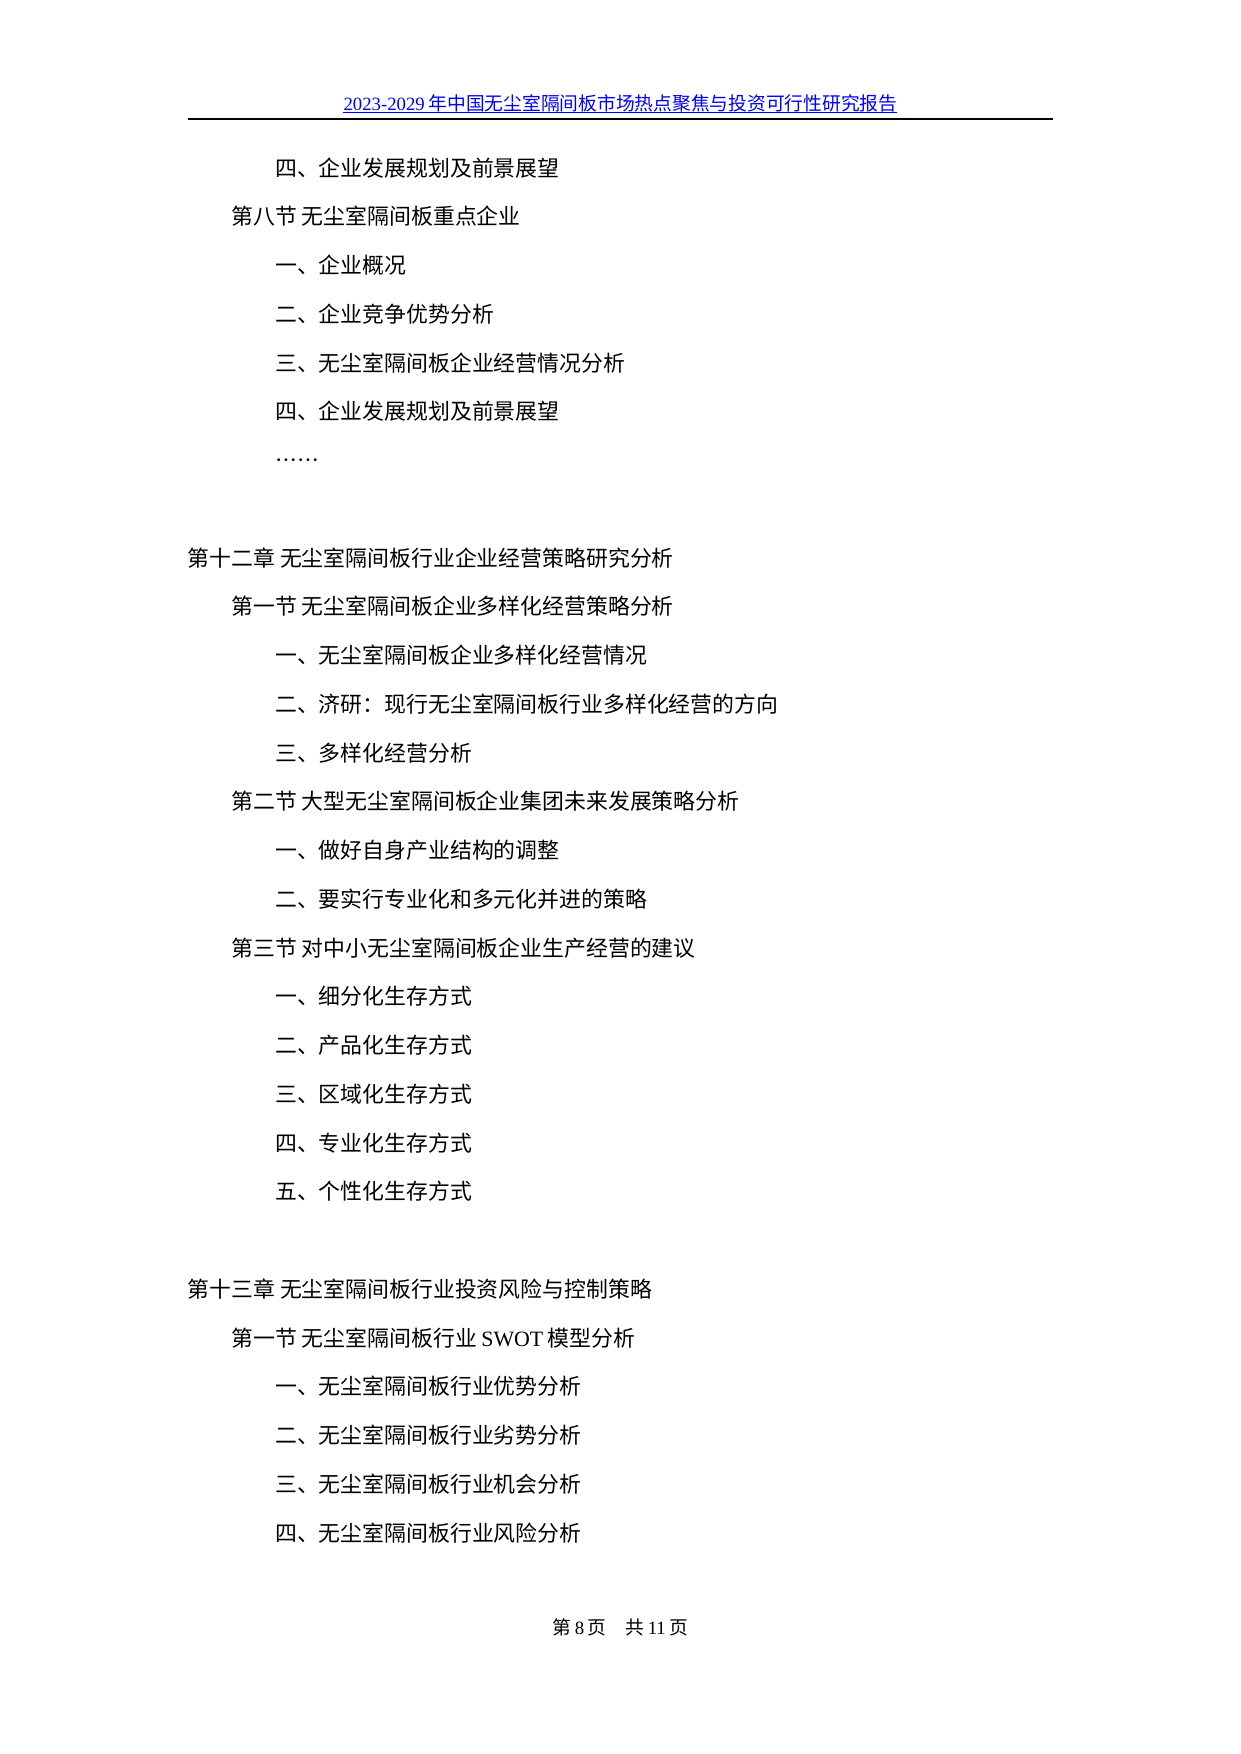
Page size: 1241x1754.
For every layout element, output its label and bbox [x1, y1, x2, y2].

text [187, 150, 1053, 1548]
